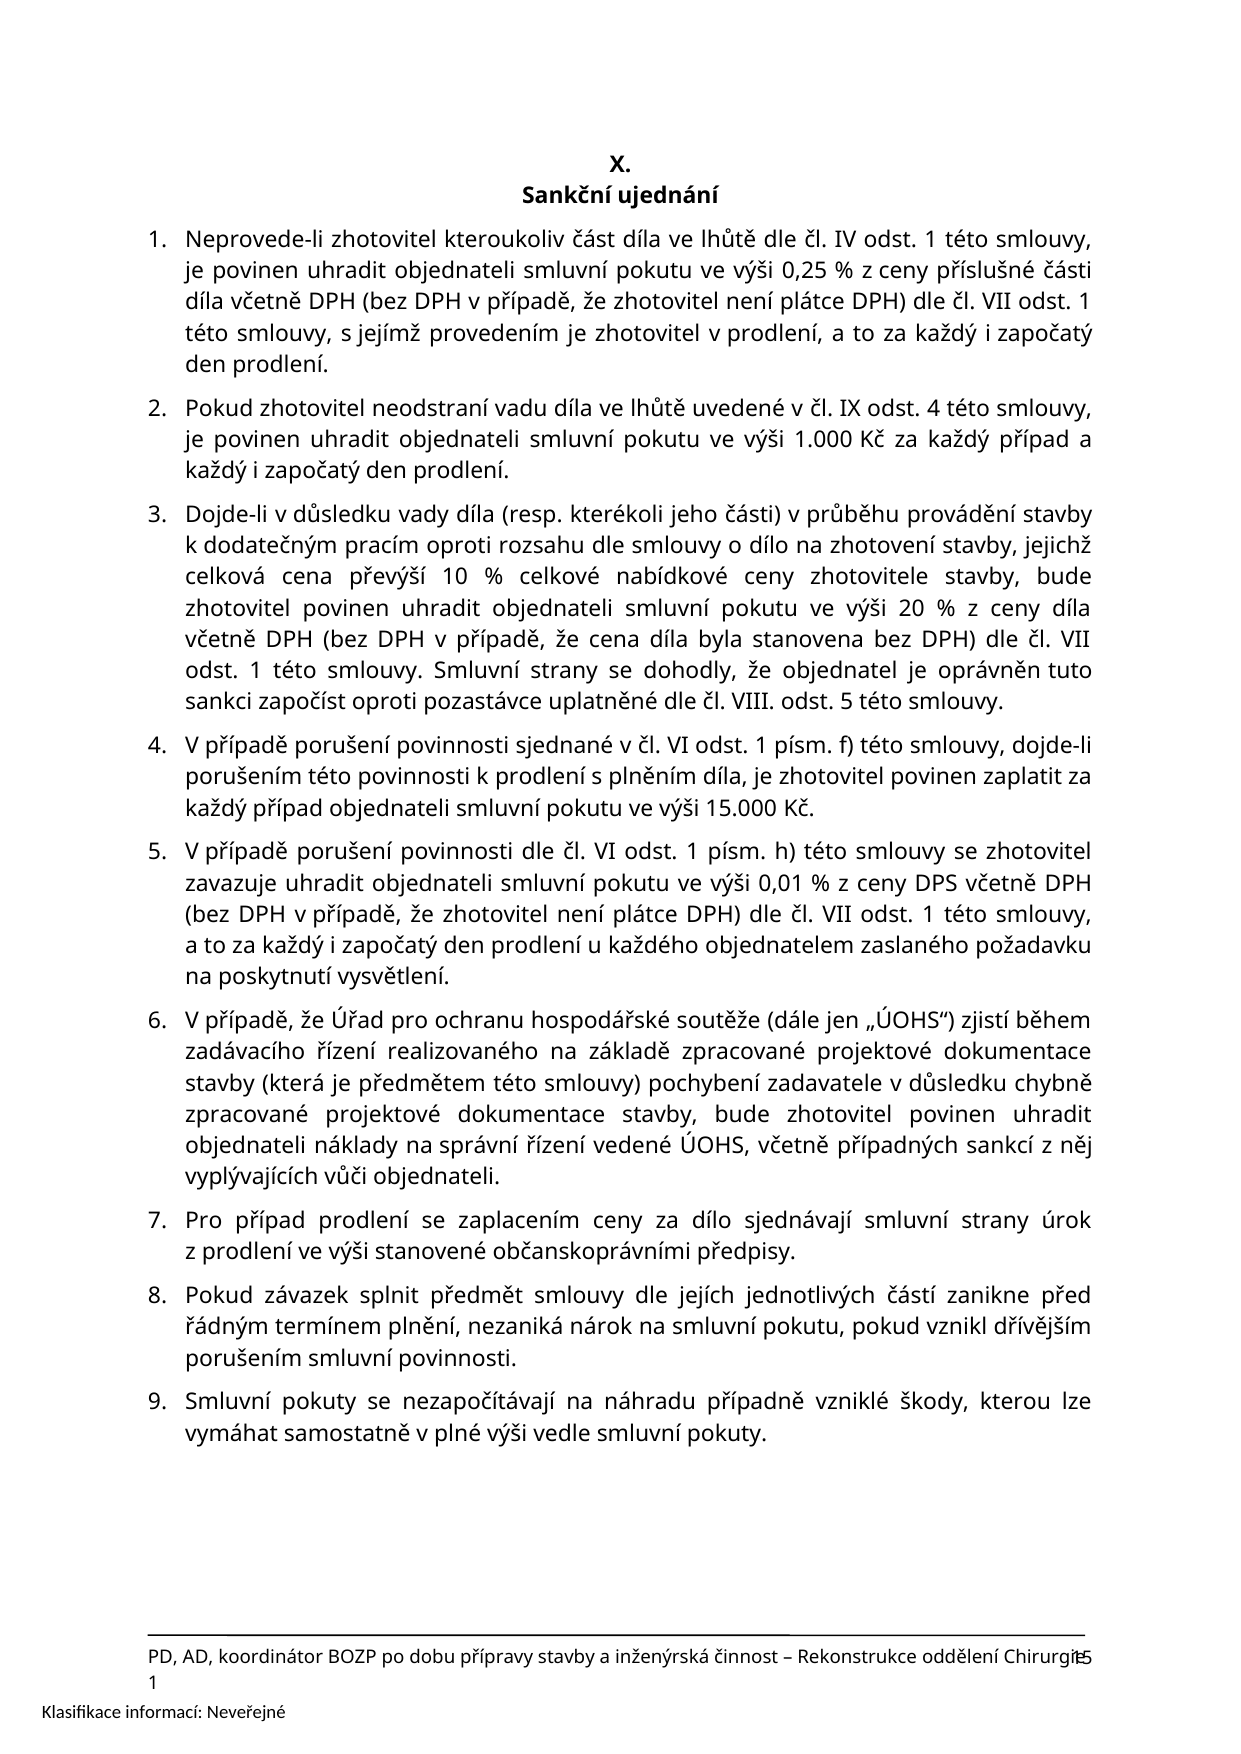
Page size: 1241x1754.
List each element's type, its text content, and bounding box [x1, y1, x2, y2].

list Smluvní pokuty se nezapočítávají na náhradu případně vzniklé škody, kterou lze vymáhat samostatně v plné výši vedle smluvní pokuty. [148, 1385, 1092, 1448]
list V případě porušení povinnosti sjednané v čl. VI odst. 1 písm. f) této smlouvy, dojde-li porušením této povinnosti k prodlení s plněním díla, je zhotovitel povinen zaplatit za každý případ objednateli smluvní pokutu ve výši 15.000 Kč. [148, 729, 1092, 823]
list Pokud zhotovitel neodstraní vadu díla ve lhůtě uvedené v čl. IX odst. 4 této smlouvy, je povinen uhradit objednateli smluvní pokutu ve výši 1.000 Kč za každý případ a každý i započatý den prodlení. [148, 391, 1092, 485]
list Dojde-li v důsledku vady díla (resp. kterékoli jeho části) v průběhu provádění stavby k dodatečným pracím oproti rozsahu dle smlouvy o dílo na zhotovení stavby, jejichž celková cena převýší 10 % celkové nabídkové ceny zhotovitele stavby, bude zhotovitel povinen uhradit objednateli smluvní pokutu ve výši 20 % z ceny díla včetně DPH (bez DPH v případě, že cena díla byla stanovena bez DPH) dle čl. VII odst. 1 této smlouvy. Smluvní strany se dohodly, že objednatel je oprávněn tuto sankci započíst oproti pozastávce uplatněné dle čl. VIII. odst. 5 této smlouvy. [148, 498, 1092, 716]
list V případě porušení povinnosti dle čl. VI odst. 1 písm. h) této smlouvy se zhotovitel zavazuje uhradit objednateli smluvní pokutu ve výši 0,01 % z ceny DPS včetně DPH (bez DPH v případě, že zhotovitel není plátce DPH) dle čl. VII odst. 1 této smlouvy, a to za každý i započatý den prodlení u každého objednatelem zaslaného požadavku na poskytnutí vysvětlení. [148, 835, 1092, 991]
list V případě, že Úřad pro ochranu hospodářské soutěže (dále jen „ÚOHS“) zjistí během zadávacího řízení realizovaného na základě zpracované projektové dokumentace stavby (která je předmětem této smlouvy) pochybení zadavatele v důsledku chybně zpracované projektové dokumentace stavby, bude zhotovitel povinen uhradit objednateli náklady na správní řízení vedené ÚOHS, včetně případných sankcí z něj vyplývajících vůči objednateli. [148, 1004, 1092, 1191]
list Neprovede-li zhotovitel kteroukoliv část díla ve lhůtě dle čl. IV odst. 1 této smlouvy, je povinen uhradit objednateli smluvní pokutu ve výši 0,25 % z ceny příslušné části díla včetně DPH (bez DPH v případě, že zhotovitel není plátce DPH) dle čl. VII odst. 1 této smlouvy, s jejímž provedením je zhotovitel v prodlení, a to za každý i započatý den prodlení. [148, 223, 1092, 379]
text X. Sankční ujednání [148, 148, 1092, 210]
list Pro případ prodlení se zaplacením ceny za dílo sjednávají smluvní strany úrok z prodlení ve výši stanovené občanskoprávními předpisy. [148, 1204, 1092, 1266]
list Pokud závazek splnit předmět smlouvy dle jejích jednotlivých částí zanikne před řádným termínem plnění, nezaniká nárok na smluvní pokutu, pokud vznikl dřívějším porušením smluvní povinnosti. [148, 1279, 1092, 1373]
